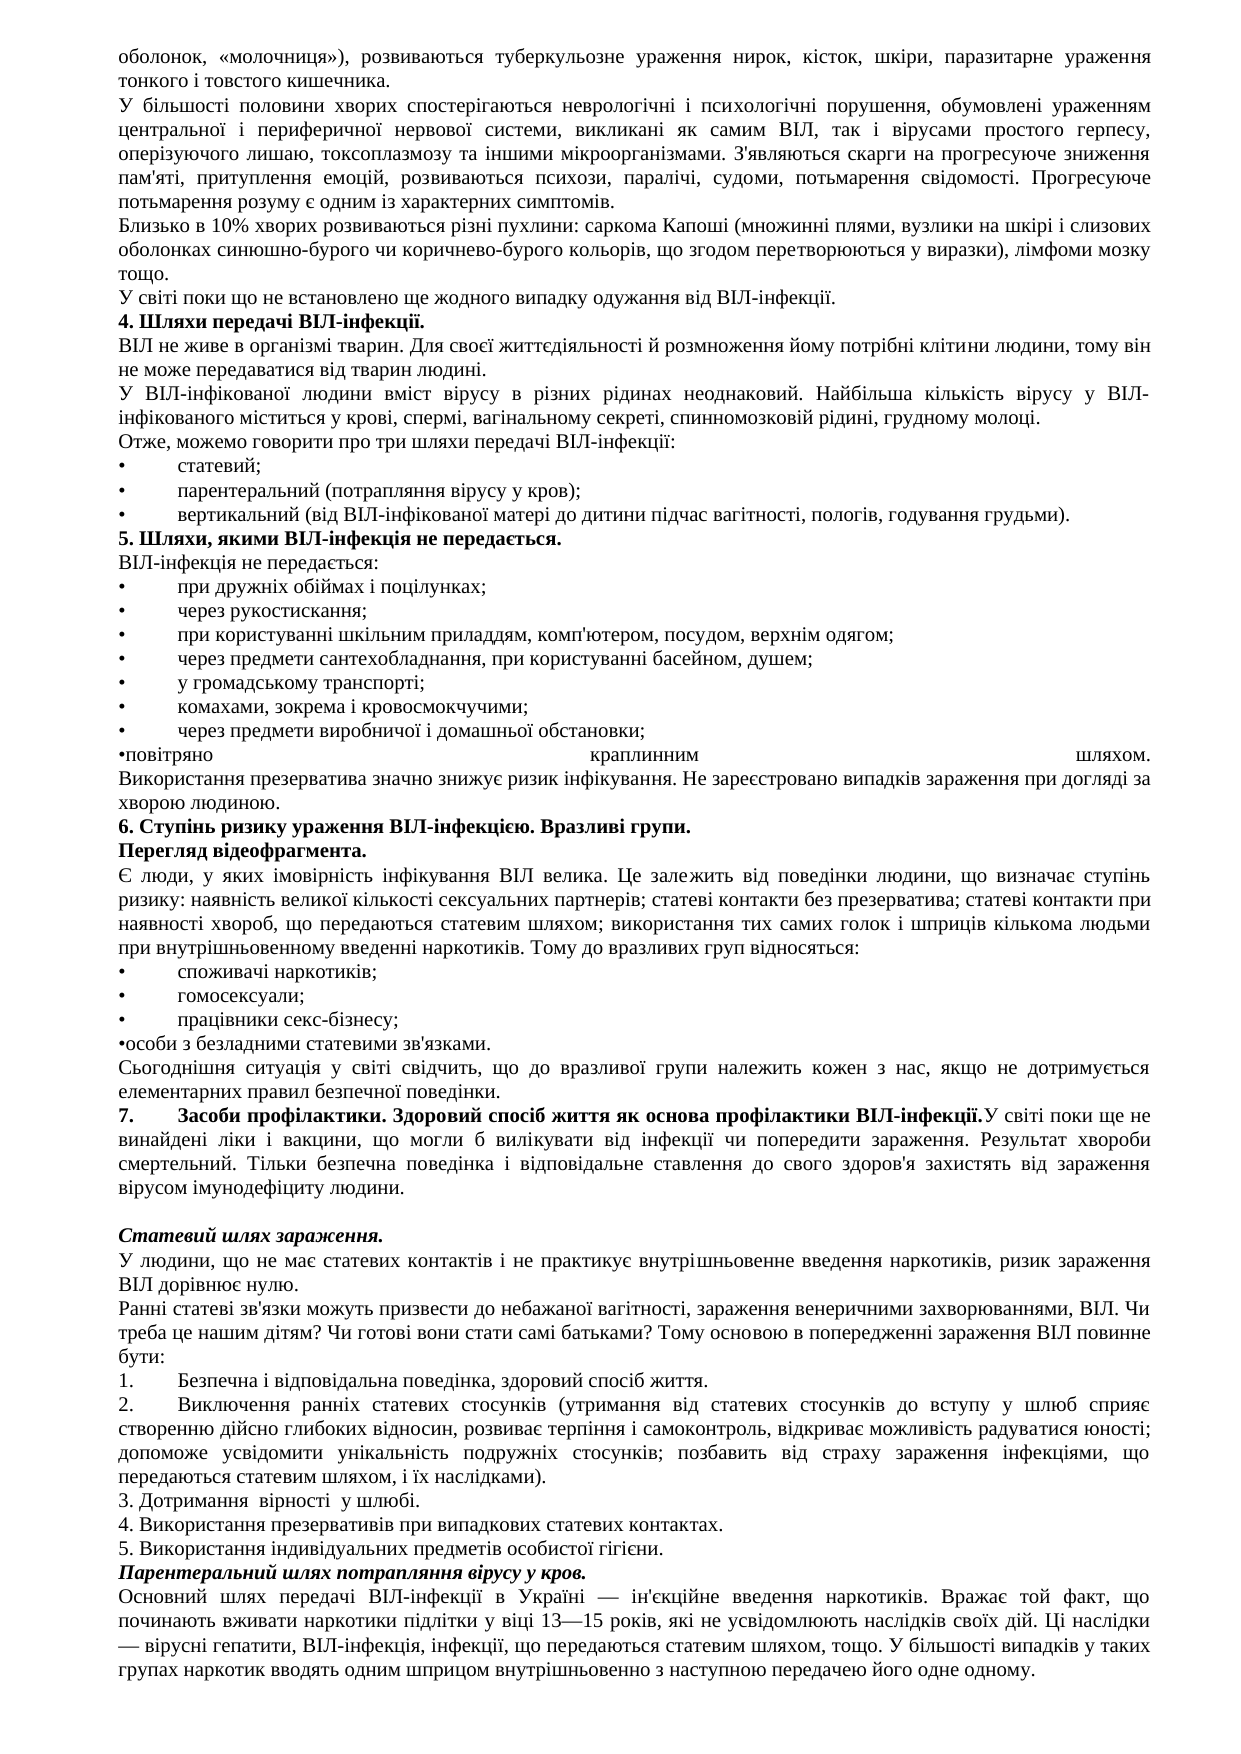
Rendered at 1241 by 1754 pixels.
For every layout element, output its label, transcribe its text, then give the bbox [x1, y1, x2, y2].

text Є люди, у яких імовірність інфікування ВІЛ велика. Це залежить від поведінки людини, що визначає ступінь ризику: наявність великої кількості сексуальних партнерів; статеві контакти без презерватива; статеві контакти при наявності хвороб, що передаються статевим шляхом; використання тих самих голок і шприців кількома людьми при внутрішньовенному введенні наркотиків. Тому до вразливих груп відносяться: [118, 862, 1151, 959]
list через рукостискання; [118, 598, 1151, 622]
list комахами, зокрема і кровоcмокчучими; [118, 694, 1151, 718]
list парентеральний (потрапляння вірусу у кров); [118, 477, 1151, 502]
text Перегляд відеофрагмента. [118, 838, 1151, 862]
text 5. Шляхи, якими ВІЛ-інфекція не передається. [118, 526, 1151, 550]
text Близько в 10% хворих розвиваються різні пухлини: саркома Капоші (множинні плями, вузлики на шкірі і слизових оболонках синюшно-бурого чи коричнево-бурого кольорів, що згодом перетворюються у виразки), лімфоми мозку тощо. [118, 213, 1151, 285]
text ВІЛ-інфекція не передається: [118, 550, 1151, 574]
text 4. Використання презервативів при випадкових статевих контактах. [118, 1512, 1151, 1536]
list при користуванні шкільним приладдям, комп'ютером, посудом, верхнім одягом; [118, 622, 1151, 646]
text 4. Шляхи передачі ВІЛ-інфекції. [118, 309, 1151, 333]
text Отже, можемо говорити про три шляхи передачі ВІЛ-інфекції: [118, 429, 1151, 453]
list Безпечна і відповідальна поведінка, здоровий спосіб життя. [118, 1368, 1151, 1392]
text Сьогоднішня ситуація у світі свідчить, що до вразливої групи належить кожен з нас, якщо не дотримується елементарних правил безпечної поведінки. [118, 1055, 1151, 1103]
text У людини, що не має статевих контактів і не практикує внутрішньовенне введення наркотиків, ризик зараження ВІЛ дорівнює нулю. [118, 1247, 1151, 1296]
text У ВІЛ-інфікованої людини вміст вірусу в різних рідинах неоднаковий. Найбільша кількість вірусу у ВІЛ-інфікованого міститься у крові, спермі, вагінальному секреті, спинномозковій рідині, грудному молоці. [118, 381, 1151, 429]
text Статевий шлях зараження. [118, 1223, 1151, 1247]
list працівники секс-бізнесу; [118, 1007, 1151, 1031]
text Основний шлях передачі ВІЛ-інфекції в Україні — ін'єкційне введення наркотиків. Вражає той факт, що починають вживати наркотики підлітки у віці 13—15 років, які не усвідомлюють наслідків своїх дій. Ці наслідки — вірусні гепатити, ВІЛ-інфекція, інфекції, що передаються статевим шляхом, тощо. У більшості випадків у таких групах наркотик вводять одним шприцом внутрішньовенно з наступною передачею його одне одному. [118, 1584, 1151, 1681]
list гомосексуали; [118, 983, 1151, 1007]
list через предмети сантехобладнання, при користуванні басейном, душем; [118, 646, 1151, 670]
list при дружніх обіймах і поцілунках; [118, 574, 1151, 598]
list у громадському транспорті; [118, 670, 1151, 694]
text Парентеральний шлях потрапляння вірусу у кров. [118, 1560, 1151, 1584]
text 7. Засоби профілактики. Здоровий спосіб життя як основа профілактики ВІЛ-інфекції.У світі поки ще не винайдені ліки і вакцини, що могли б вилікувати від інфекції чи попередити зараження. Результат хвороби смертельний. Тільки безпечна поведінка і відповідальне ставлення до свого здоров'я захистять від зараження вірусом імунодефіциту людини. [118, 1103, 1151, 1199]
text 5. Використання індивідуальних предметів особистої гігієни. [118, 1536, 1151, 1560]
list статевий; [118, 453, 1151, 477]
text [118, 44, 1151, 92]
text 6. Ступінь ризику ураження ВІЛ-інфекцією. Вразливі групи. [118, 814, 1151, 838]
text •особи з безладними статевими зв'язками. [118, 1031, 1151, 1055]
list вертикальний (від ВІЛ-інфікованої матері до дитини підчас вагітності, пологів, годування грудьми). [118, 502, 1151, 526]
text ВІЛ не живе в організмі тварин. Для своєї життєдіяльності й розмноження йому потрібні клітини людини, тому він не може передаватися від тварин людині. [118, 333, 1151, 381]
list Виключення ранніх статевих стосунків (утримання від статевих стосунків до вступу у шлюб сприяє створенню дійсно глибоких відносин, розвиває терпіння і самоконтроль, відкриває можливість радуватися юності; допоможе усвідомити унікальність подружніх стосунків; позбавить від страху зараження інфекціями, що передаються статевим шляхом, і їх наслідками). [118, 1392, 1151, 1488]
list через предмети виробничої і домашньої обстановки; [118, 718, 1151, 742]
text У більшості половини хворих спостерігаються неврологічні і психологічні порушення, обумовлені ураженням центральної і периферичної нервової системи, викликані як самим ВІЛ, так і вірусами простого герпесу, оперізуючого лишаю, токсоплазмозу та іншими мікроорганізмами. З'являються скарги на прогресуюче зниження пам'яті, притуплення емоцій, розвиваються психози, паралічі, судоми, потьмарення свідомості. Прогресуюче потьмарення розуму є одним із характерних симптомів. [118, 92, 1151, 213]
text 3. Дотримання вірності у шлюбі. [118, 1488, 1151, 1512]
text Ранні статеві зв'язки можуть призвести до небажаної вагітності, зараження венеричними захворюваннями, ВІЛ. Чи треба це нашим дітям? Чи готові вони стати самі батьками? Тому основою в попередженні зараження ВІЛ повинне бути: [118, 1296, 1151, 1368]
list споживачі наркотиків; [118, 959, 1151, 983]
text У світі поки що не встановлено ще жодного випадку одужання від ВІЛ-інфекції. [118, 285, 1151, 309]
text •повітряно краплинним шляхом. Використання презерватива значно знижує ризик інфікування. Не зареєстровано випадків зараження при догляді за хворою людиною. [118, 742, 1151, 814]
